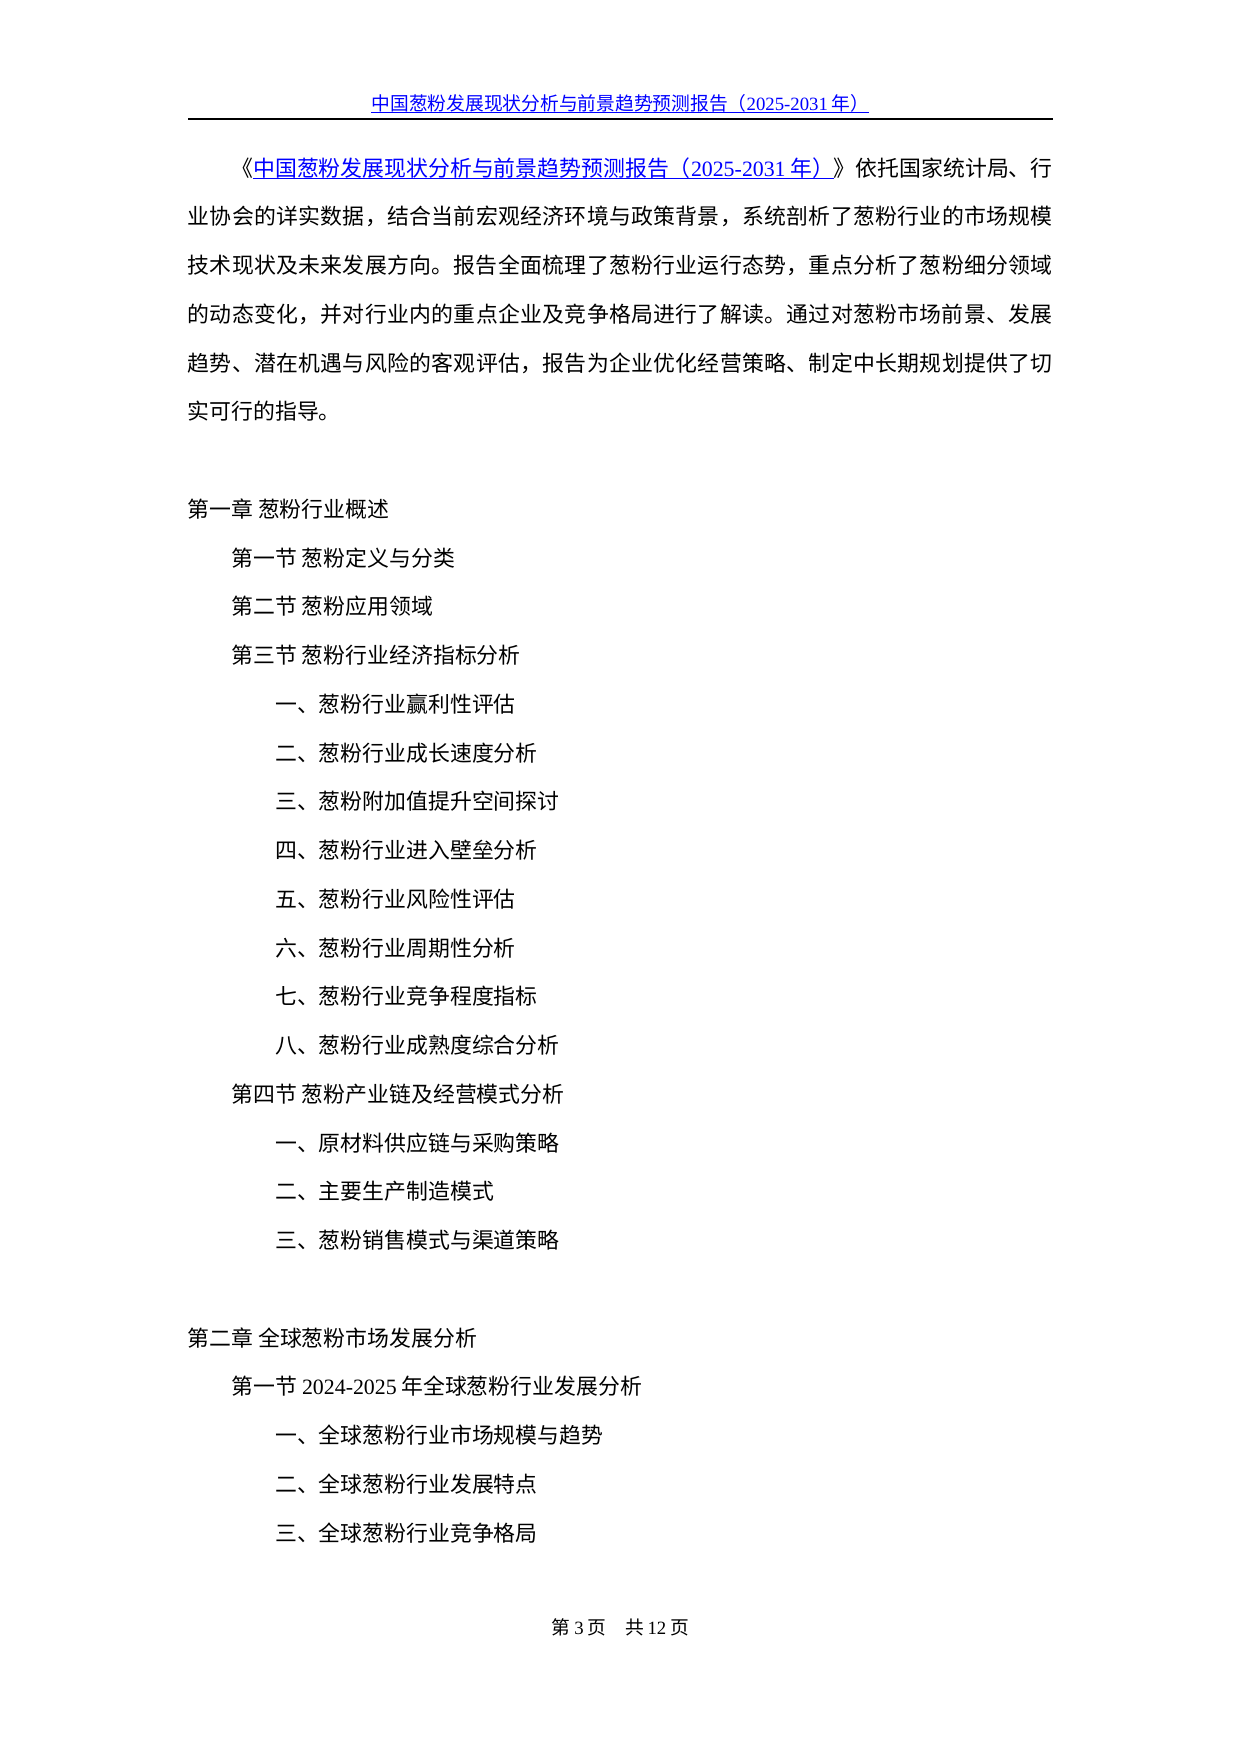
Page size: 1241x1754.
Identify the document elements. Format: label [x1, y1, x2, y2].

text [187, 150, 1053, 1548]
